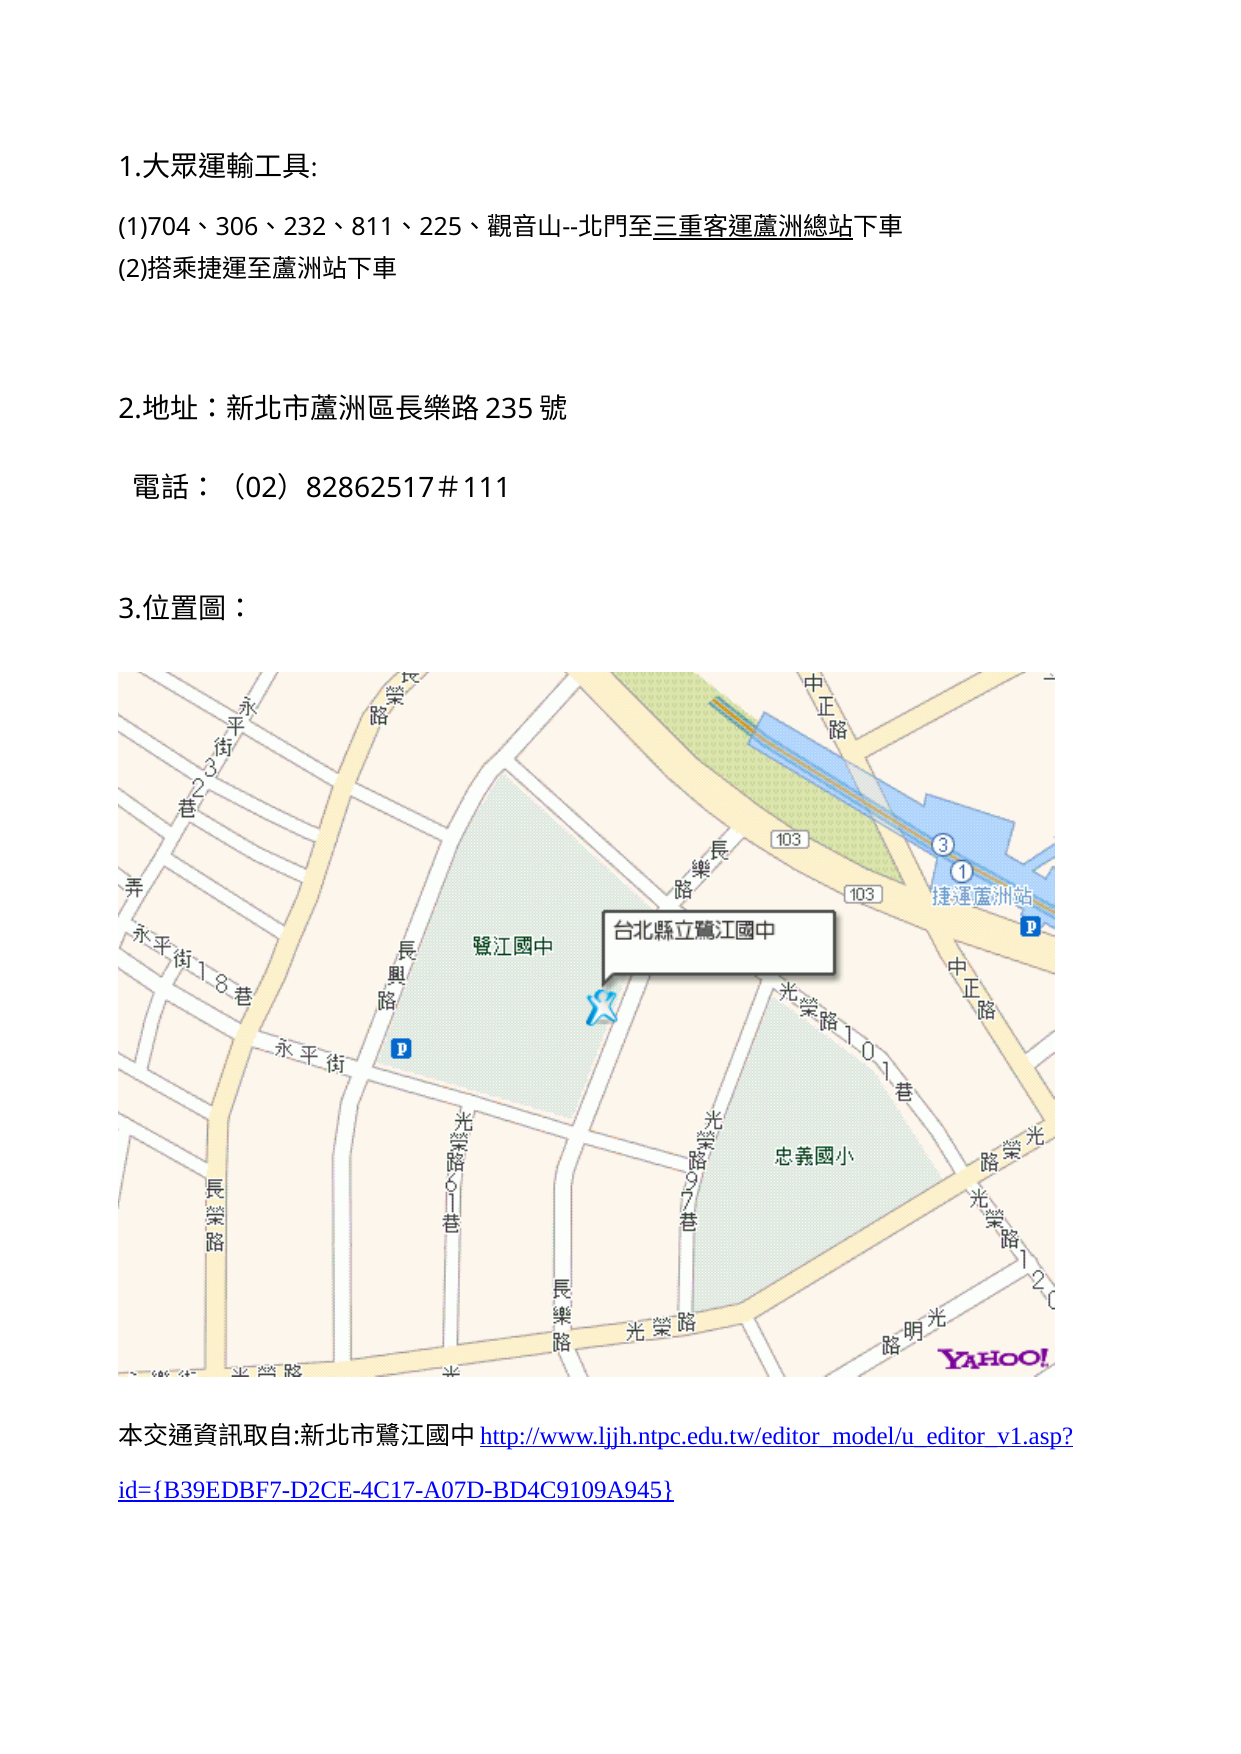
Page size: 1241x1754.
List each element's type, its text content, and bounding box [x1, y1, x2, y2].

picture [118, 672, 1055, 1377]
text (1)704、306、232、811、225、觀音山--北門至三重客運蘆洲總站下車 [118, 206, 1107, 244]
text 本交通資訊取自:新北市鷺江國中http://www.ljjh.ntpc.edu.tw/editor_model/u_editor_v1.asp?id={B39EDBF7-D2CE-4C17-A07D-BD4C9109A945} [118, 1414, 1107, 1508]
text 電話：（02）82862517＃111 [118, 448, 1107, 523]
text 3.位置圖： [118, 569, 1107, 644]
text (2)搭乘捷運至蘆洲站下車 [118, 248, 1107, 285]
text 1.大眾運輸工具: [118, 127, 1107, 202]
text 2.地址：新北市蘆洲區長樂路235號 [118, 369, 1107, 444]
